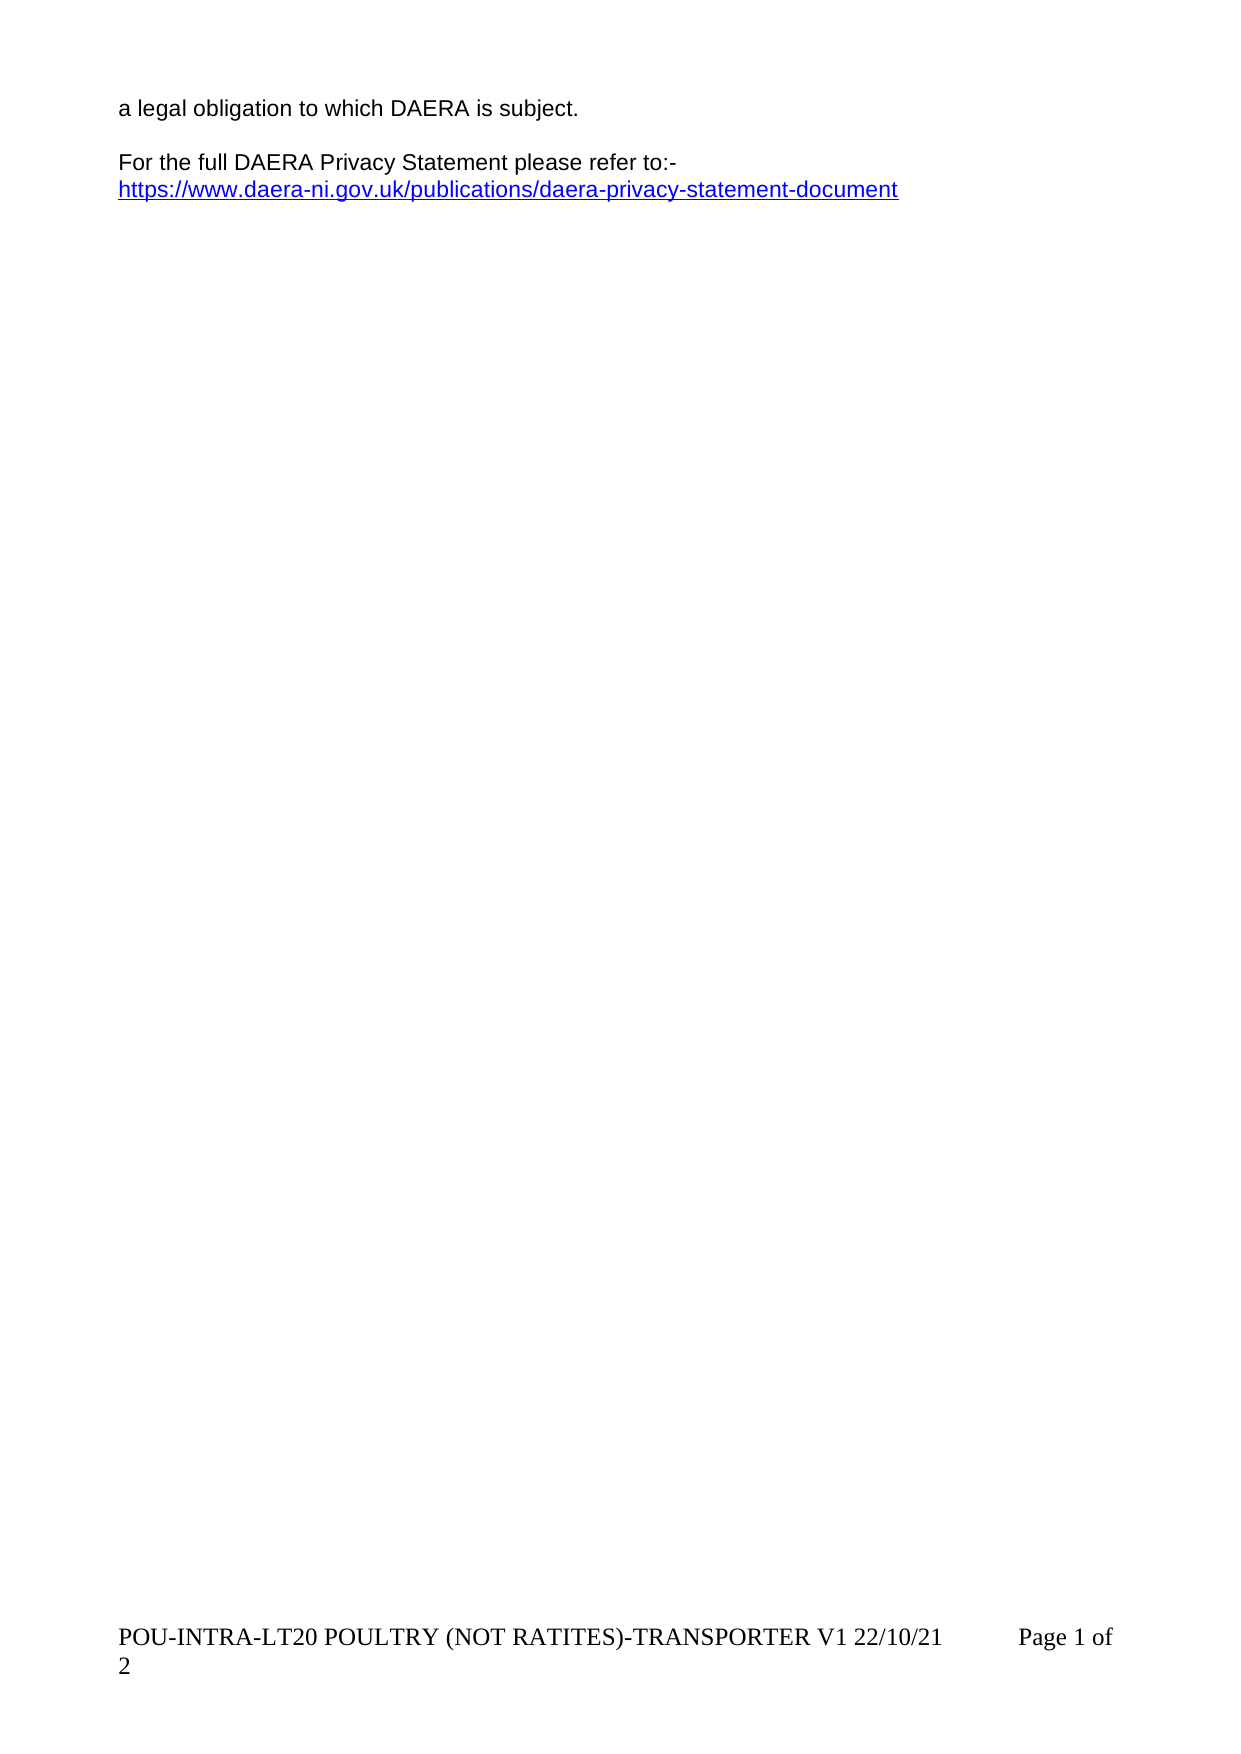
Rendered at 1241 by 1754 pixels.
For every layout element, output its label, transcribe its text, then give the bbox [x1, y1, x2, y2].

text For the full DAERA Privacy Statement please refer to:- [118, 149, 1122, 176]
text https://www.daera-ni.gov.uk/publications/daera-privacy-statement-document [118, 176, 1122, 203]
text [118, 94, 1122, 122]
